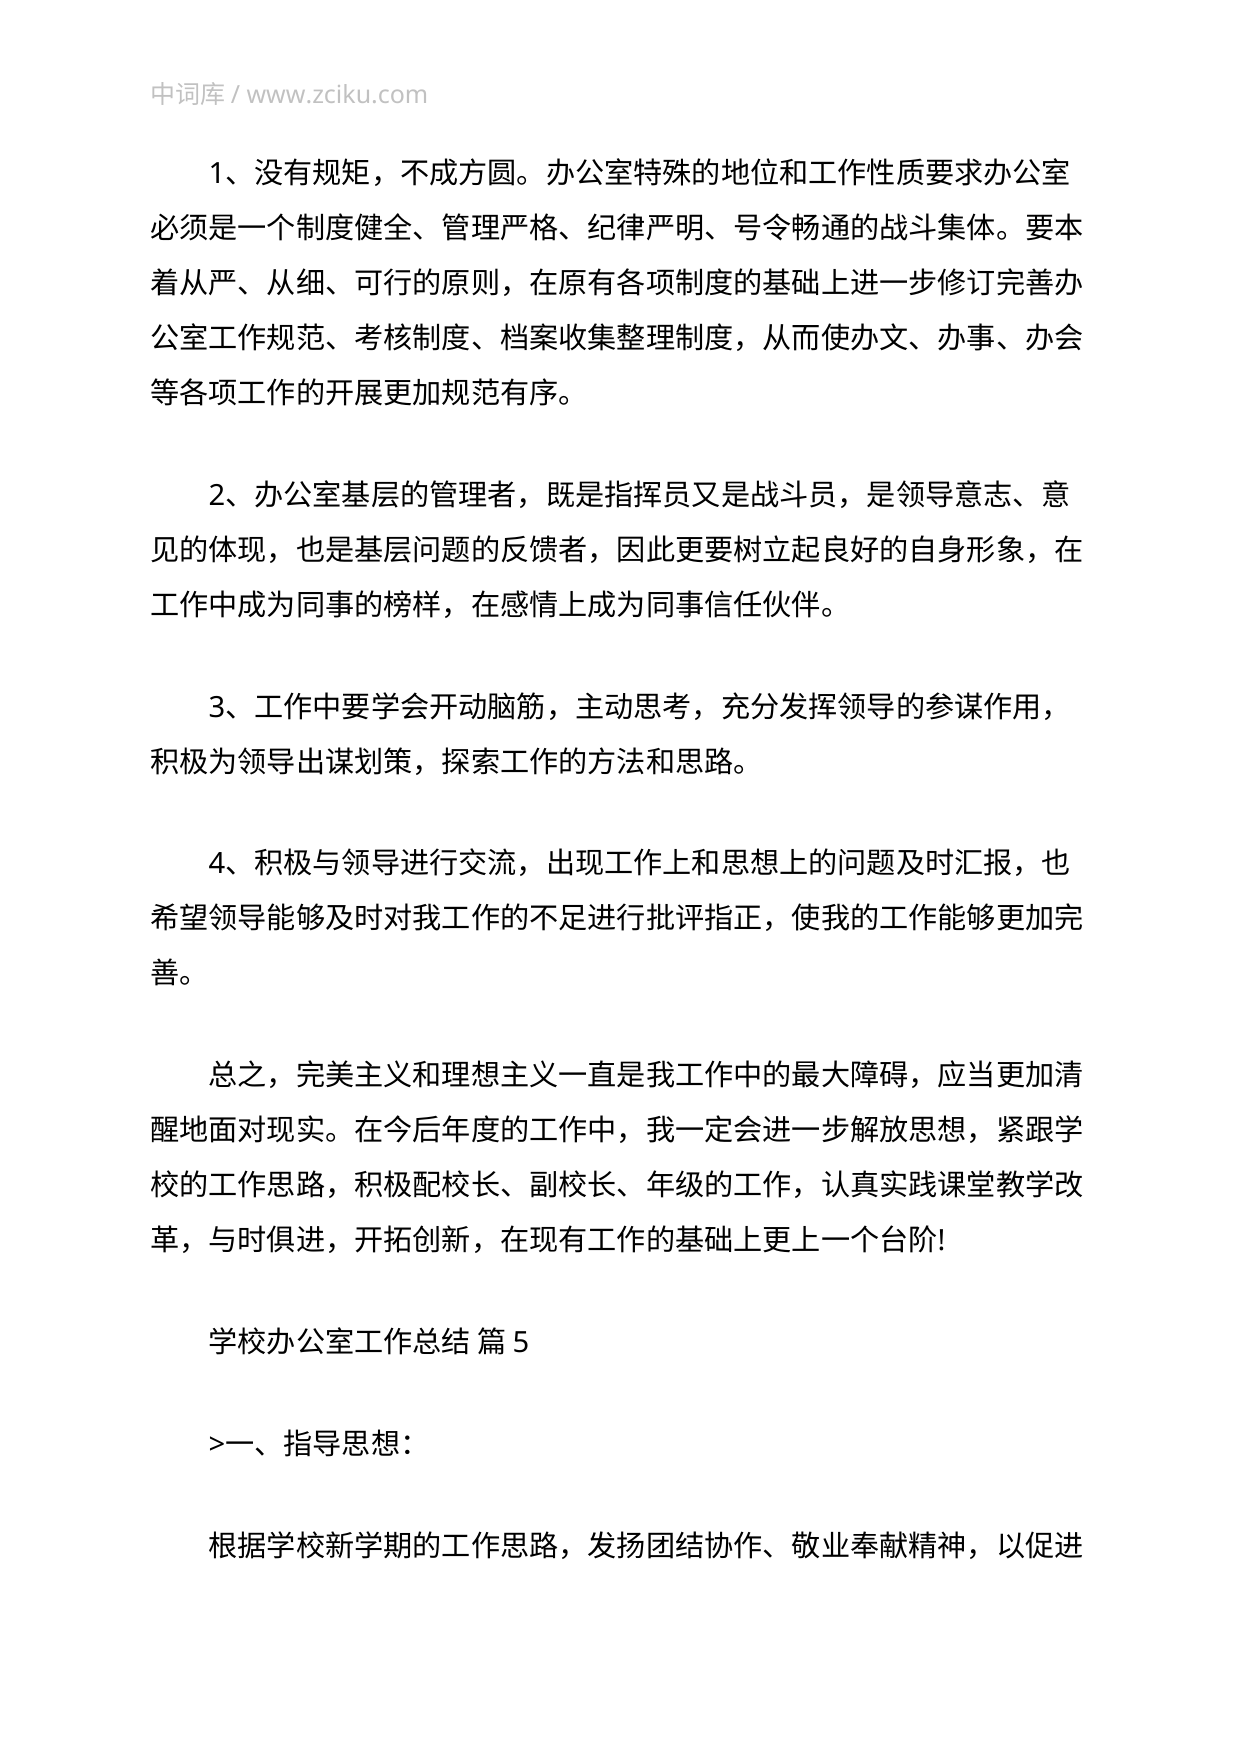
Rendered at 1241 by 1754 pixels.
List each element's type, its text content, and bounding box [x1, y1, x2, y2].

text 4、积极与领导进行交流，出现工作上和思想上的问题及时汇报，也希望领导能够及时对我工作的不足进行批评指正，使我的工作能够更加完善。 [150, 840, 1090, 992]
text 总之，完美主义和理想主义一直是我工作中的最大障碍，应当更加清醒地面对现实。在今后年度的工作中，我一定会进一步解放思想，紧跟学校的工作思路，积极配校长、副校长、年级的工作，认真实践课堂教学改革，与时俱进，开拓创新，在现有工作的基础上更上一个台阶! [150, 1052, 1090, 1259]
text 2、办公室基层的管理者，既是指挥员又是战斗员，是领导意志、意见的体现，也是基层问题的反馈者，因此更要树立起良好的自身形象，在工作中成为同事的榜样，在感情上成为同事信任伙伴。 [150, 471, 1090, 624]
text 3、工作中要学会开动脑筋，主动思考，充分发挥领导的参谋作用，积极为领导出谋划策，探索工作的方法和思路。 [150, 683, 1090, 780]
text 学校办公室工作总结 篇5 [150, 1318, 1090, 1361]
text 1、没有规矩，不成方圆。办公室特殊的地位和工作性质要求办公室必须是一个制度健全、管理严格、纪律严明、号令畅通的战斗集体。要本着从严、从细、可行的原则，在原有各项制度的基础上进一步修订完善办公室工作规范、考核制度、档案收集整理制度，从而使办文、办事、办会等各项工作的开展更加规范有序。 [150, 150, 1090, 412]
text >一、指导思想： [150, 1420, 1090, 1463]
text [150, 1522, 1090, 1564]
